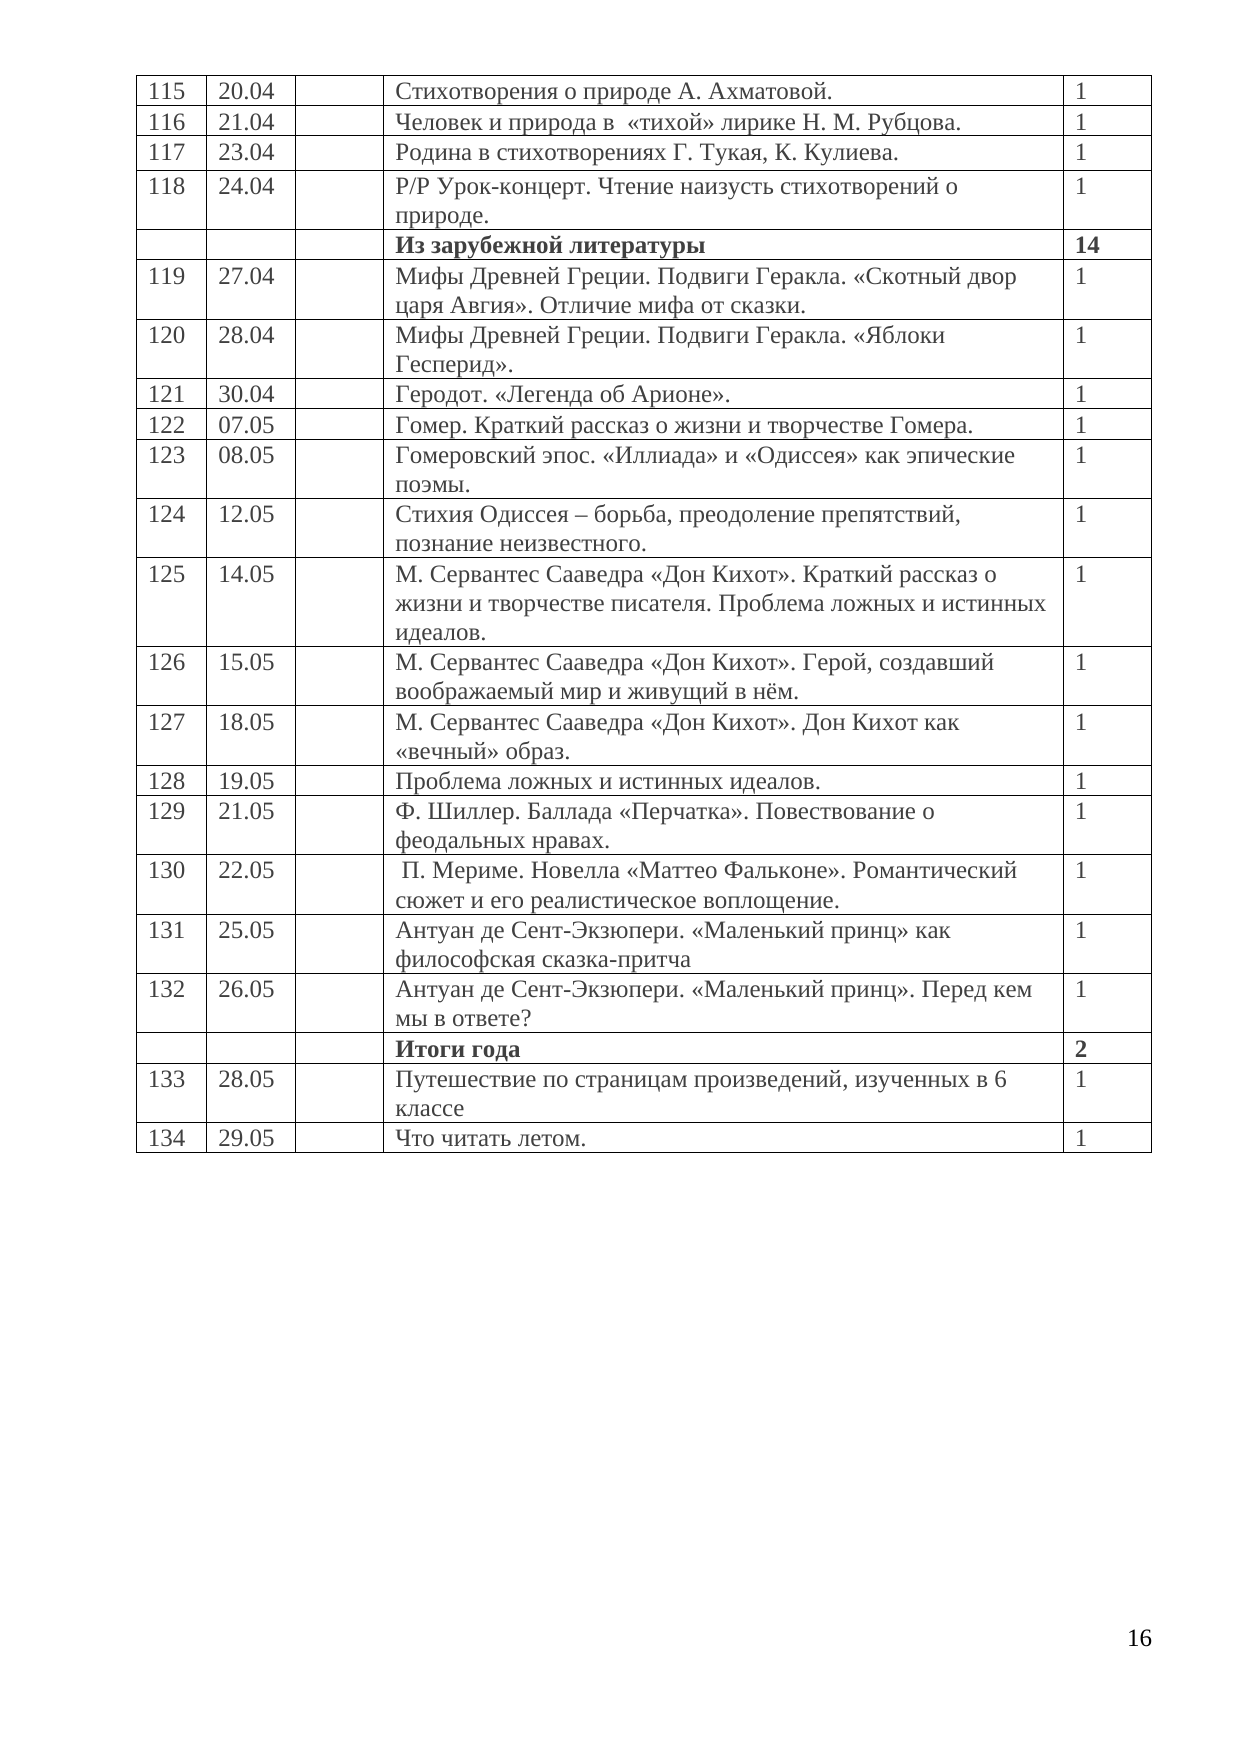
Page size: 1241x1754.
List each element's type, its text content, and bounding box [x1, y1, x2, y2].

table_cell 115 [137, 76, 206, 105]
table_cell [296, 766, 383, 795]
table_cell 125 [137, 558, 206, 646]
table_cell 1 [1064, 136, 1151, 170]
table_cell 122 [137, 409, 206, 438]
table_cell 15.05 [207, 647, 295, 705]
table_cell [296, 499, 383, 557]
table_cell 130 [137, 855, 206, 913]
table_cell 25.05 [207, 915, 295, 973]
table_cell 21.04 [207, 106, 295, 135]
table_cell 1 [1064, 647, 1151, 705]
table_cell М. Сервантес Сааведра «Дон Кихот». Герой, создавший воображаемый мир и живущий в нём. [384, 647, 1063, 705]
table_cell 30.04 [207, 379, 295, 408]
table_cell 27.04 [207, 260, 295, 319]
table_cell 121 [137, 379, 206, 408]
table_cell [296, 706, 383, 764]
table_cell [296, 136, 383, 170]
table_cell 29.05 [207, 1123, 295, 1152]
table_cell П. Мериме. Новелла «Маттео Фальконе». Романтический сюжет и его реалистическое воплощение. [384, 855, 1063, 913]
table_cell [296, 320, 383, 378]
table_cell 26.05 [207, 974, 295, 1032]
table_cell Мифы Древней Греции. Подвиги Геракла. «Скотный двор царя Авгия». Отличие мифа от сказки. [384, 260, 1063, 319]
table_cell 119 [137, 260, 206, 319]
table_cell Антуан де Сент-Экзюпери. «Маленький принц». Перед кем мы в ответе? [384, 974, 1063, 1032]
table_cell 21.05 [207, 796, 295, 854]
table_cell 1 [1064, 106, 1151, 135]
table_cell Гомер. Краткий рассказ о жизни и творчестве Гомера. [384, 409, 1063, 438]
table_cell Гомеровский эпос. «Иллиада» и «Одиссея» как эпические поэмы. [384, 440, 1063, 498]
table_cell Родина в стихотворениях Г. Тукая, К. Кулиева. [384, 136, 1063, 170]
table_cell [296, 76, 383, 105]
table_cell [296, 1033, 383, 1062]
table_cell [296, 647, 383, 705]
table_cell 1 [1064, 260, 1151, 319]
table_cell 1 [1064, 974, 1151, 1032]
table_cell 14.05 [207, 558, 295, 646]
table_cell [296, 106, 383, 135]
table_cell 18.05 [207, 706, 295, 764]
table_cell 1 [1064, 796, 1151, 854]
table_cell Антуан де Сент-Экзюпери. «Маленький принц» как философская сказка-притча [384, 915, 1063, 973]
table_cell 22.05 [207, 855, 295, 913]
table_cell 1 [1064, 766, 1151, 795]
table_cell [296, 260, 383, 319]
table_cell Путешествие по страницам произведений, изученных в 6 классе [384, 1064, 1063, 1122]
table_cell 123 [137, 440, 206, 498]
table_cell [296, 440, 383, 498]
table_cell 131 [137, 915, 206, 973]
table_cell Стихотворения о природе А. Ахматовой. [384, 76, 1063, 105]
table_cell Мифы Древней Греции. Подвиги Геракла. «Яблоки Гесперид». [384, 320, 1063, 378]
table_cell 128 [137, 766, 206, 795]
table_cell М. Сервантес Сааведра «Дон Кихот». Дон Кихот как «вечный» образ. [384, 706, 1063, 764]
table_cell 28.05 [207, 1064, 295, 1122]
table_cell 133 [137, 1064, 206, 1122]
table_cell 1 [1064, 320, 1151, 378]
table_cell 23.04 [207, 136, 295, 170]
table_cell [296, 1064, 383, 1122]
table_cell Стихия Одиссея – борьба, преодоление препятствий, познание неизвестного. [384, 499, 1063, 557]
table_cell 1 [1064, 379, 1151, 408]
table_cell [137, 230, 206, 259]
table_cell 28.04 [207, 320, 295, 378]
table_cell Ф. Шиллер. Баллада «Перчатка». Повествование о феодальных нравах. [384, 796, 1063, 854]
table_cell 1 [1064, 171, 1151, 229]
table_cell Геродот. «Легенда об Арионе». [384, 379, 1063, 408]
table_cell Итоги года [384, 1033, 1063, 1062]
table_cell 126 [137, 647, 206, 705]
table_cell 127 [137, 706, 206, 764]
table_cell 120 [137, 320, 206, 378]
table_cell 134 [137, 1123, 206, 1152]
table_cell [296, 230, 383, 259]
table_cell [296, 915, 383, 973]
table_cell 1 [1064, 440, 1151, 498]
table_cell Из зарубежной литературы [384, 230, 1063, 259]
table_cell 12.05 [207, 499, 295, 557]
table_cell 1 [1064, 915, 1151, 973]
table_cell 124 [137, 499, 206, 557]
table_cell 1 [1064, 76, 1151, 105]
table_cell [296, 796, 383, 854]
table_cell 14 [1064, 230, 1151, 259]
table_cell 1 [1064, 409, 1151, 438]
table_cell 08.05 [207, 440, 295, 498]
table_cell 2 [1064, 1033, 1151, 1062]
table_cell 1 [1064, 1064, 1151, 1122]
table_cell 1 [1064, 558, 1151, 646]
table_cell Что читать летом. [384, 1123, 1063, 1152]
table_cell 1 [1064, 706, 1151, 764]
table_cell 1 [1064, 855, 1151, 913]
table_cell М. Сервантес Сааведра «Дон Кихот». Краткий рассказ о жизни и творчестве писателя. Проблема ложных и истинных идеалов. [384, 558, 1063, 646]
table_cell Р/Р Урок-концерт. Чтение наизусть стихотворений о природе. [384, 171, 1063, 229]
table_cell [296, 1123, 383, 1152]
table_cell [296, 855, 383, 913]
table_cell 19.05 [207, 766, 295, 795]
table_cell [296, 974, 383, 1032]
table_cell [296, 558, 383, 646]
table_cell Человек и природа в «тихой» лирике Н. М. Рубцова. [384, 106, 1063, 135]
table_cell [207, 230, 295, 259]
table_cell [296, 171, 383, 229]
table_cell 1 [1064, 499, 1151, 557]
table_cell [296, 379, 383, 408]
table_cell [296, 409, 383, 438]
table_cell 118 [137, 171, 206, 229]
table_cell 07.05 [207, 409, 295, 438]
table_cell [137, 1033, 206, 1062]
table_cell [207, 1033, 295, 1062]
table_cell Проблема ложных и истинных идеалов. [384, 766, 1063, 795]
table_cell 117 [137, 136, 206, 170]
table_cell 129 [137, 796, 206, 854]
table_cell 1 [1064, 1123, 1151, 1152]
table_cell 132 [137, 974, 206, 1032]
table_cell 24.04 [207, 171, 295, 229]
table_cell 116 [137, 106, 206, 135]
table_cell 20.04 [207, 76, 295, 105]
